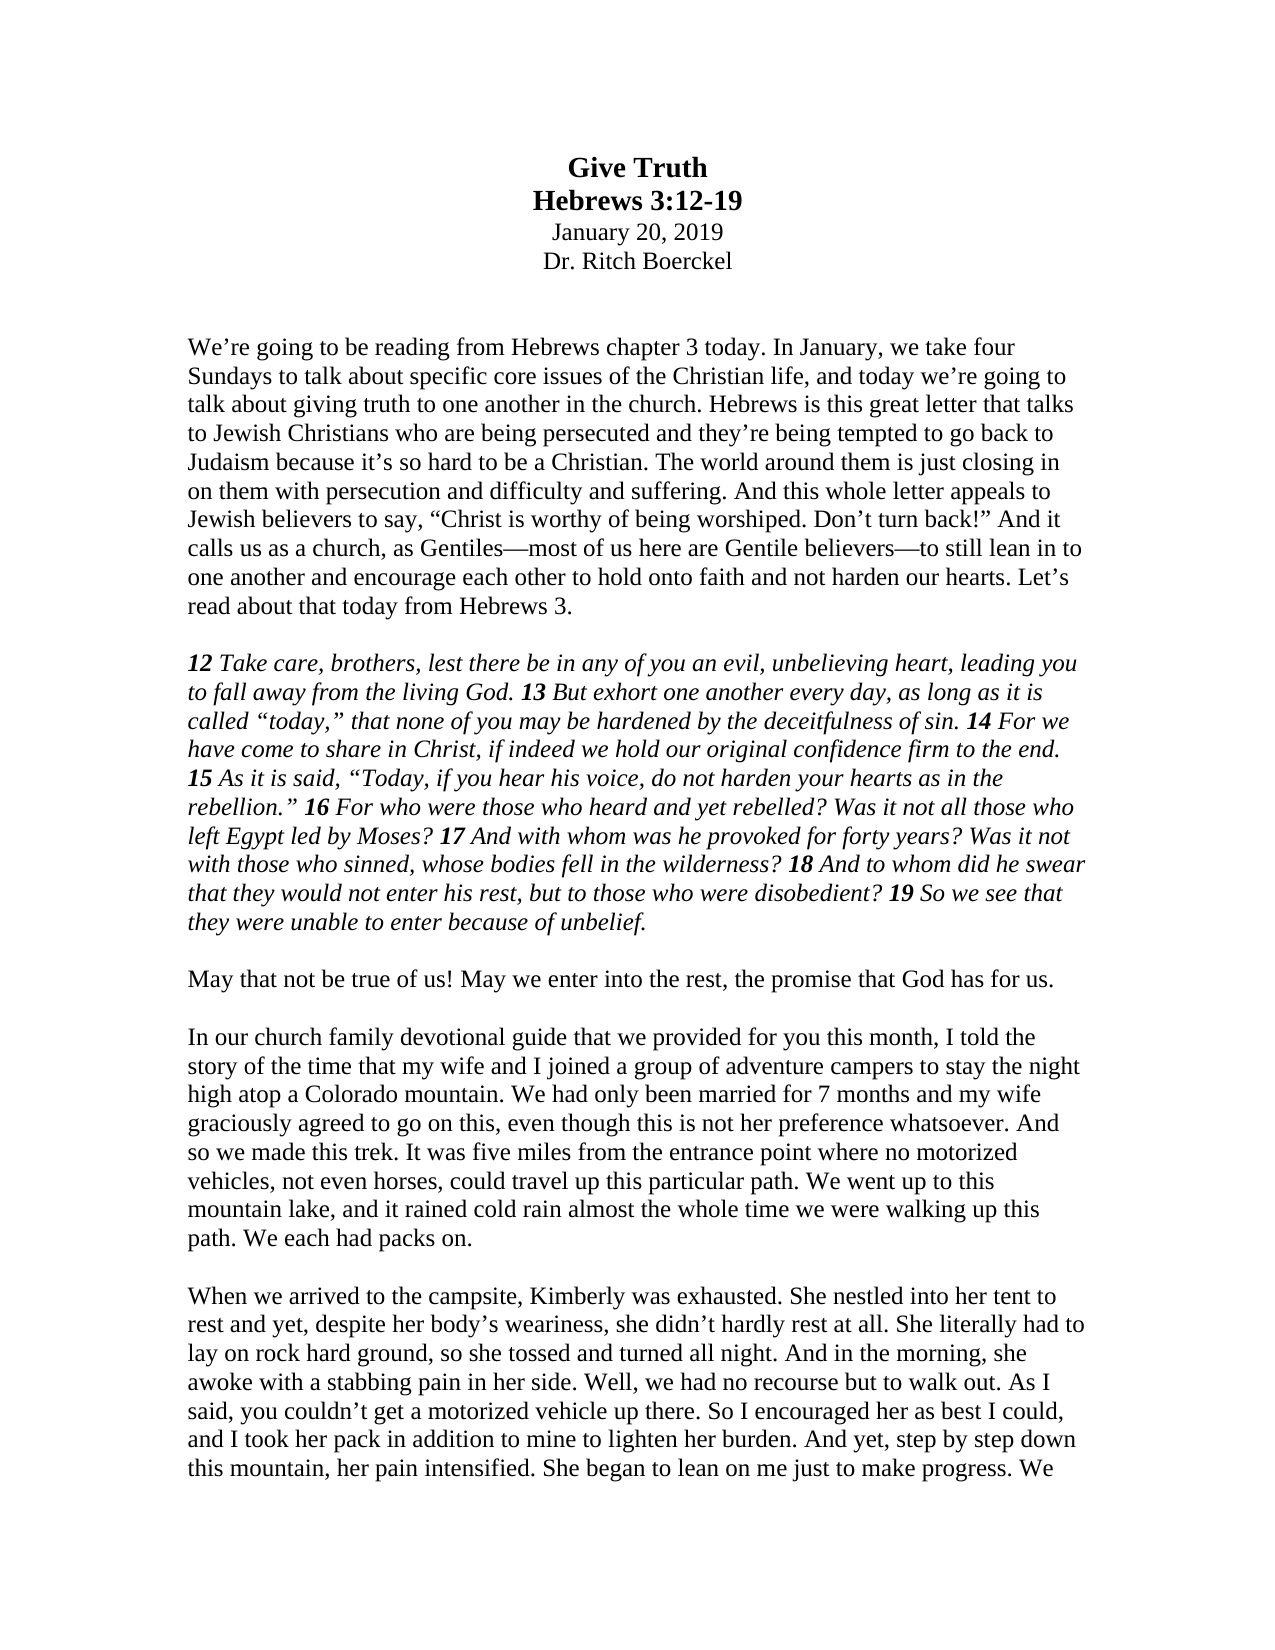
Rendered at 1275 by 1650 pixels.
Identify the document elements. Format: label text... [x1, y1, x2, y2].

text Hebrews 3:12-19 [187, 183, 1087, 217]
text We’re going to be reading from Hebrews chapter 3 today. In January, we take four Sundays to talk about specific core issues of the Christian life, and today we’re going to talk about giving truth to one another in the church. Hebrews is this great letter that talks to Jewish Christians who are being persecuted and they’re being tempted to go back to Judaism because it’s so hard to be a Christian. The world around them is just closing in on them with persecution and difficulty and suffering. And this whole letter appeals to Jewish believers to say, “Christ is worthy of being worshiped. Don’t turn back!” And it calls us as a church, as Gentiles—most of us here are Gentile believers—to still lean in to one another and encourage each other to hold onto faith and not harden our hearts. Let’s read about that today from Hebrews 3. [187, 332, 1087, 619]
text Give Truth [187, 150, 1087, 183]
text January 20, 2019 [187, 217, 1087, 246]
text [187, 1281, 1087, 1482]
text Dr. Ritch Boerckel [187, 246, 1087, 274]
text 12 Take care, brothers, lest there be in any of you an evil, unbelieving heart, leading you to fall away from the living God. 13 But exhort one another every day, as long as it is called “today,” that none of you may be hardened by the deceitfulness of sin. 14 For we have come to share in Christ, if indeed we hold our original confidence firm to the end. 15 As it is said, “Today, if you hear his voice, do not harden your hearts as in the rebellion.” 16 For who were those who heard and yet rebelled? Was it not all those who left led by Moses? 17 And with whom was he provoked for forty years? Was it not with those who sinned, whose bodies fell in the wilderness? 18 And to whom did he swear that they would not enter his rest, but to those who were disobedient? 19 So we see that they were unable to enter because of unbelief. [187, 648, 1087, 936]
text In our church family devotional guide that we provided for you this month, I told the story of the time that my wife and I joined a group of adventure campers to stay the night high atop a mountain. We had only been married for 7 months and my wife graciously agreed to go on this, even though this is not her preference whatsoever. And so we made this trek. It was five miles from the entrance point where no motorized vehicles, not even horses, could travel up this particular path. We went up to this mountain lake, and it rained cold rain almost the whole time we were walking up this path. We each had packs on. [187, 1022, 1087, 1252]
text May that not be true of us! May we enter into the rest, the promise that God has for us. [187, 964, 1087, 993]
